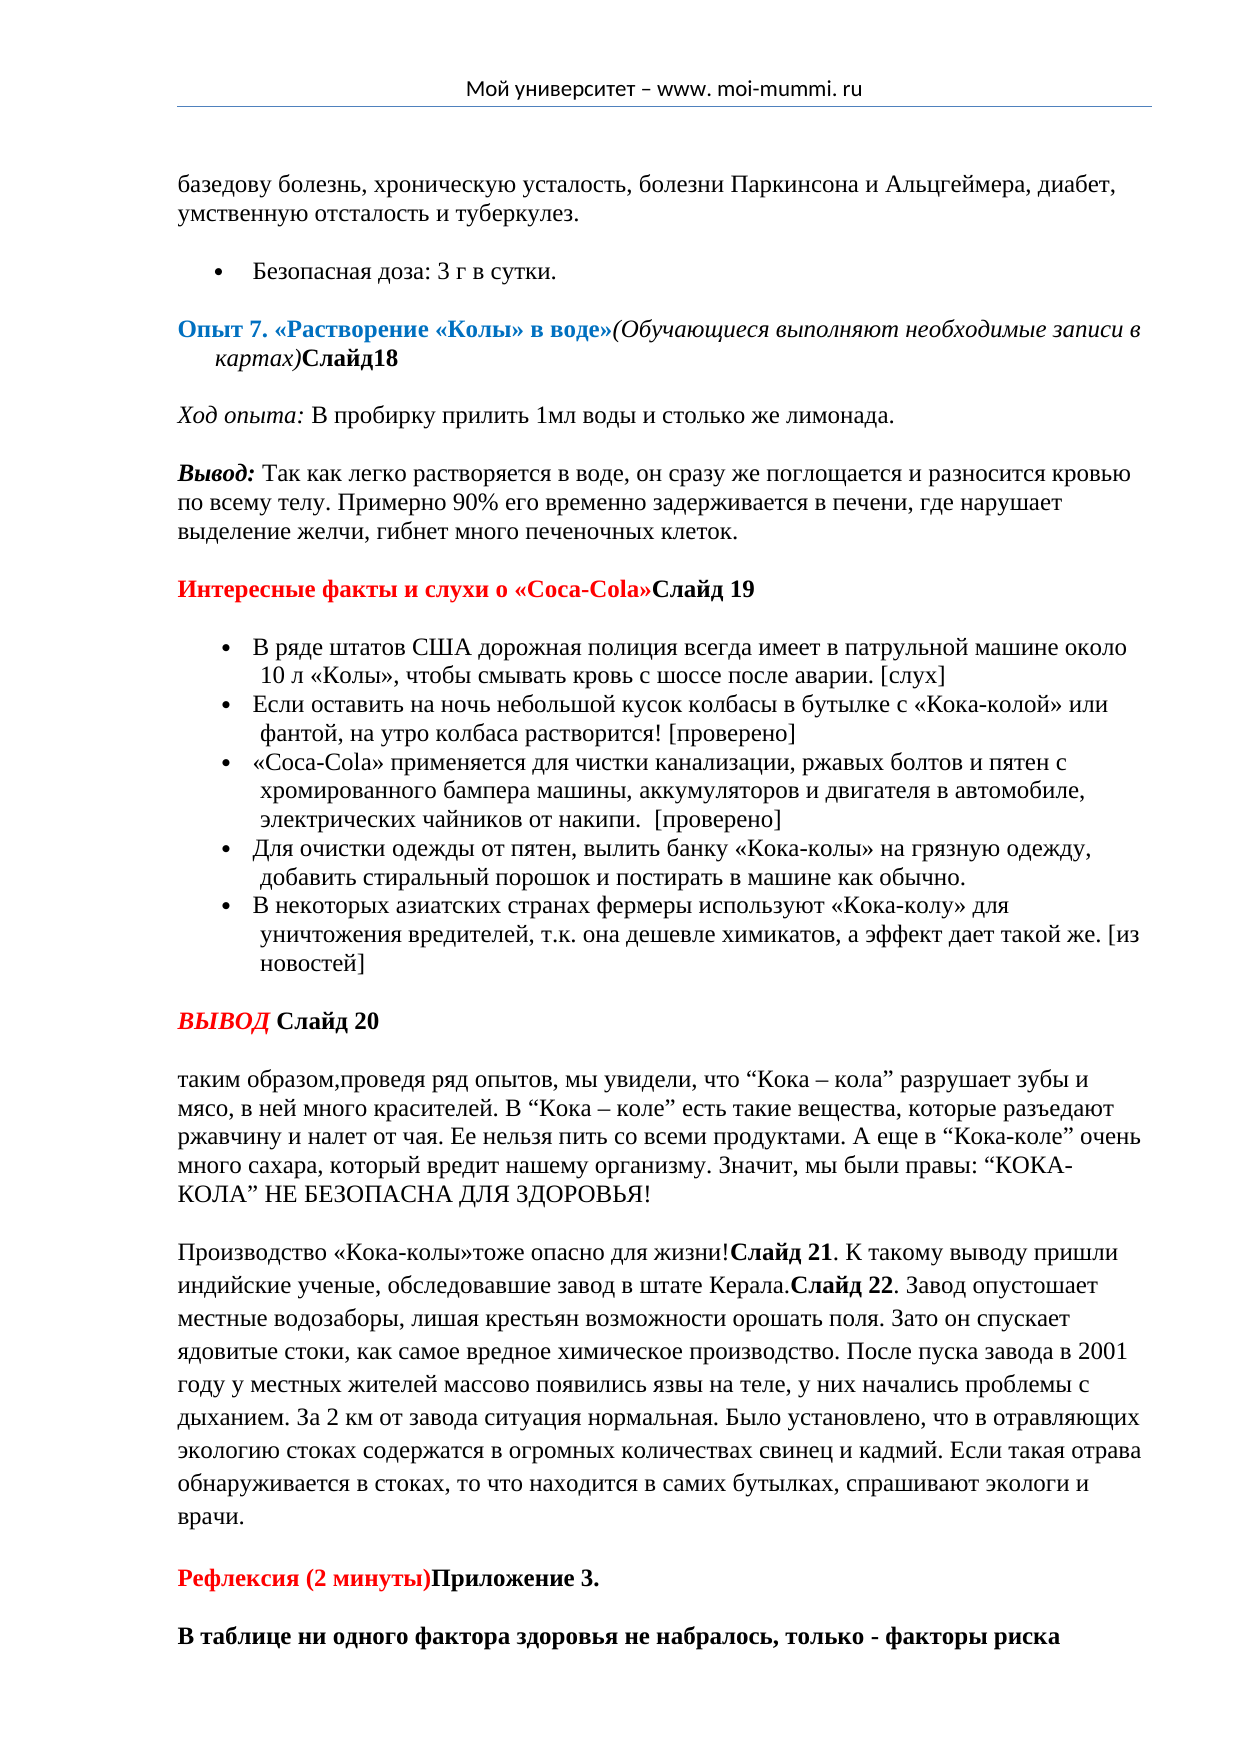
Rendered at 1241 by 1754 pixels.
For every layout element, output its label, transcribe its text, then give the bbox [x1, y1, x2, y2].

text Ход опыта: В пробирку прилить 1мл воды и столько же лимонада. [177, 401, 1152, 429]
text Вывод: Так как легко растворяется в воде, он сразу же поглощается и разносится кровью по всему телу. Примерно 90% его временно задерживается в печени, где нарушает выделение желчи, гибнет много печеночных клеток. [177, 458, 1152, 545]
list Для очистки одежды от пятен, вылить банку «Кока-колы» на грязную одежду, добавить стиральный порошок и постирать в машине как обычно. [222, 833, 1152, 891]
text Рефлексия (2 минуты)Приложение 3. [177, 1563, 1152, 1592]
text Производство «Кока-колы»тоже опасно для жизни!Слайд 21. К такому выводу пришли индийские ученые, обследовавшие завод в штате Керала.Слайд 22. Завод опустошает местные водозаборы, лишая крестьян возможности орошать поля. Зато он спускает ядовитые стоки, как самое вредное химическое производство. После пуска завода в 2001 году у местных жителей массово появились язвы на теле, у них начались проблемы с дыханием. За 2 км от завода ситуация нормальная. Было установлено, что в отравляющих экологию стоках содержатся в огромных количествах свинец и кадмий. Если такая отрава обнаруживается в стоках, то что находится в самих бутылках, спрашивают экологи и врачи. [177, 1237, 1152, 1530]
text В таблице ни одного фактора здоровья не набралось, только - факторы риска [177, 1621, 1152, 1650]
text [177, 169, 1152, 227]
text таким образом,проведя ряд опытов, мы увидели, что “Кока – кола” разрушает зубы и мясо, в ней много красителей. В “Кока – коле” есть такие вещества, которые разъедают ржавчину и налет от чая. Ее нельзя пить со всеми продуктами. А еще в “Кока-коле” очень много сахара, который вредит нашему организму. Значит, мы были правы: “КОКА-КОЛА” НЕ БЕЗОПАСНА ДЛЯ ЗДОРОВЬЯ! [177, 1064, 1152, 1208]
list «Coca-Cola» применяется для чистки канализации, ржавых болтов и пятен с хромированного бампера машины, аккумуляторов и двигателя в автомобиле, электрических чайников от накипи. [проверено] [222, 747, 1152, 833]
list В некоторых азиатских странах фермеры используют «Кока-колу» для уничтожения вредителей, т.к. она дешевле химикатов, а эффект дает такой же. [из новостей] [222, 891, 1152, 977]
list В ряде штатов США дорожная полиция всегда имеет в патрульной машине около 10 л «Колы», чтобы смывать кровь с шоссе после аварии. [слух] [222, 632, 1152, 689]
list Безопасная доза: 3 г в сутки. [215, 256, 1152, 285]
text ВЫВОД Слайд 20 [177, 1006, 1152, 1035]
list Если оставить на ночь небольшой кусок колбасы в бутылке с «Кока-колой» или фантой, на утро колбаса растворится! [проверено] [222, 689, 1152, 747]
subtitle Интересные факты и слухи о «Coca-Cola»Слайд 19 [177, 574, 1152, 603]
text Опыт 7. «Растворение «Колы» в воде»(Обучающиеся выполняют необходимые записи в картах)Слайд18 [177, 314, 1152, 371]
